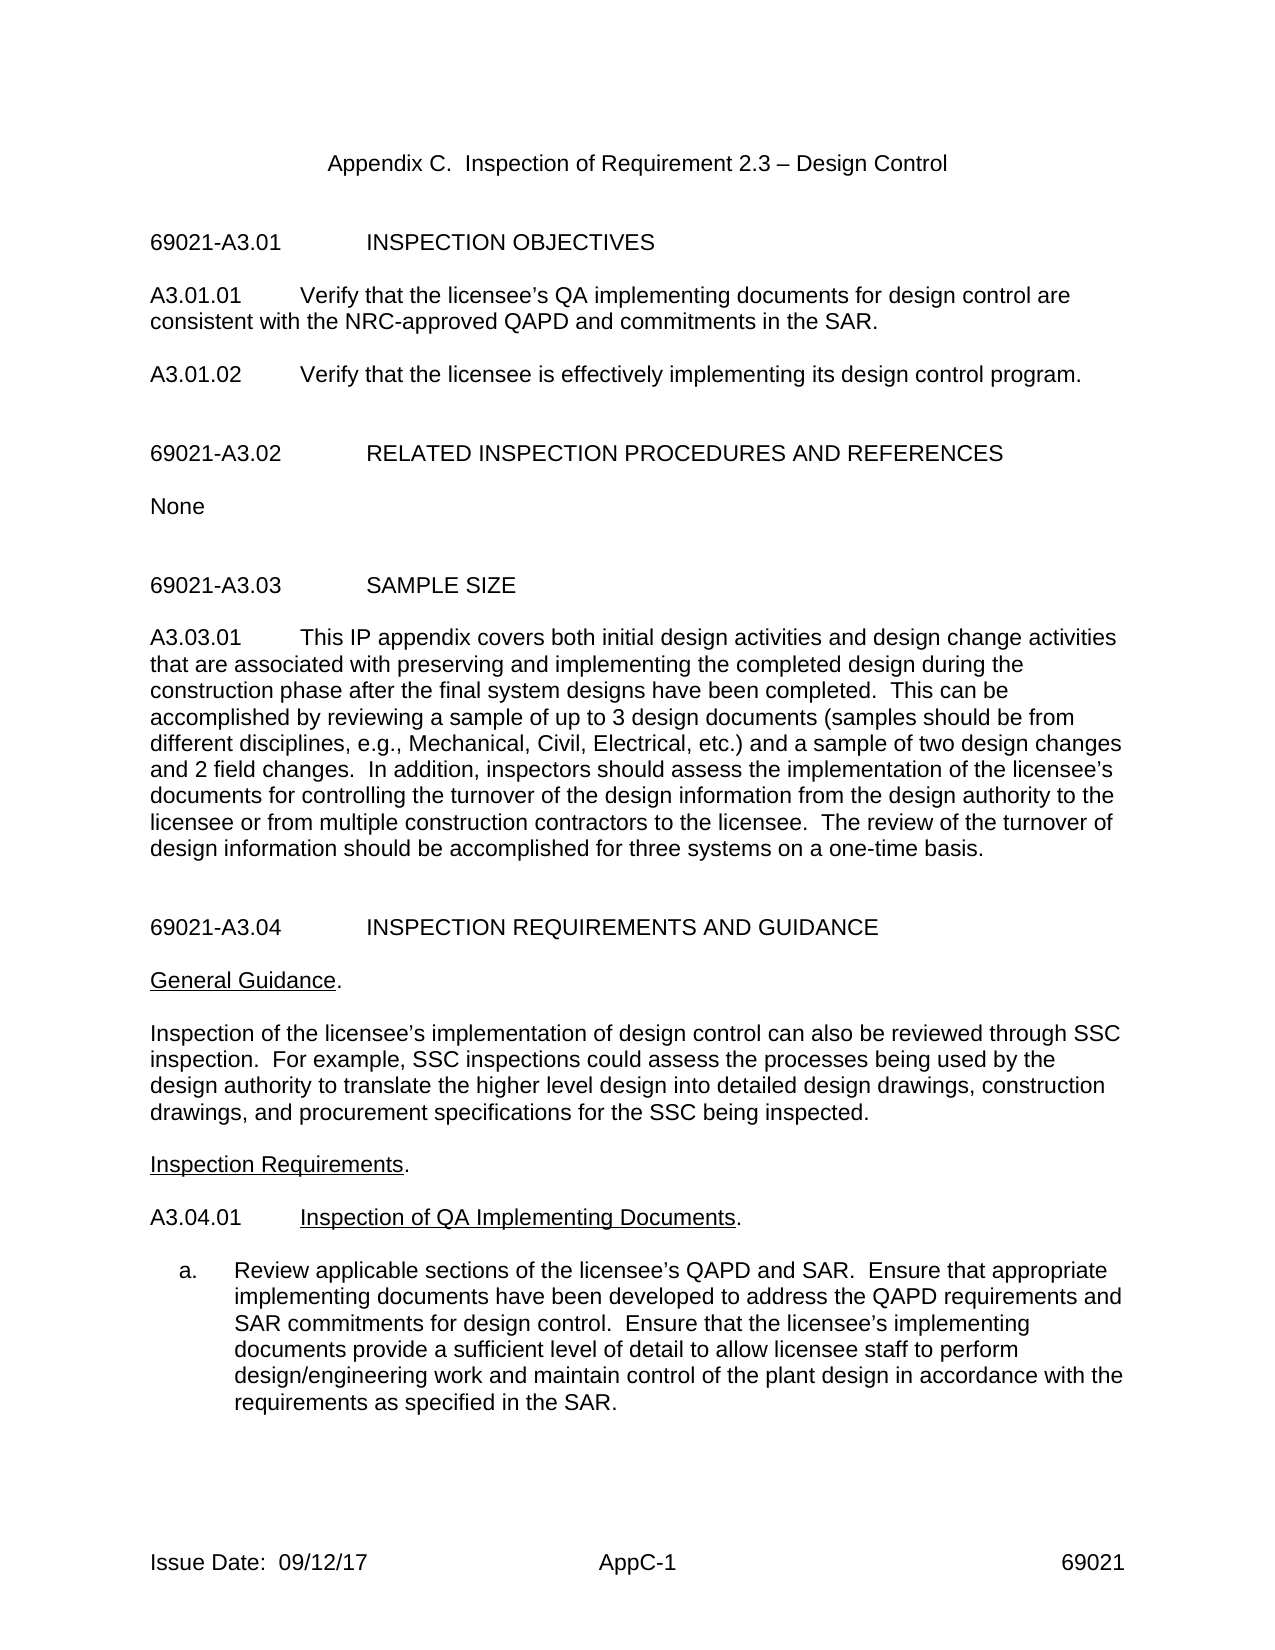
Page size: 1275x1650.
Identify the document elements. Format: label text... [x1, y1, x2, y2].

text 69021-A3.03 SAMPLE SIZE [150, 572, 1125, 598]
text 69021-A3.02 RELATED INSPECTION PROCEDURES AND REFERENCES [150, 440, 1125, 466]
text Appendix C. Inspection of Requirement 2.3 – Design Control [150, 150, 1125, 176]
text A3.01.02 Verify that the licensee is effectively implementing its design control program. [150, 361, 1125, 387]
text A3.01.01 Verify that the licensee’s QA implementing documents for design control are consistent with the NRC-approved QAPD and commitments in the SAR. [150, 282, 1125, 334]
text General Guidance. [150, 967, 1125, 993]
text 69021-A3.04 INSPECTION REQUIREMENTS AND GUIDANCE [150, 914, 1125, 941]
text A3.04.01 Inspection of QA Implementing Documents. [150, 1204, 1125, 1231]
text Inspection Requirements. [150, 1151, 1125, 1178]
text Inspection of the licensee’s implementation of design control can also be reviewed through SSC inspection. For example, SSC inspections could assess the processes being used by the design authority to translate the higher level design into detailed design drawings, construction drawings, and procurement specifications for the SSC being inspected. [150, 1020, 1125, 1125]
text A3.03.01 This IP appendix covers both initial design activities and design change activities that are associated with preserving and implementing the completed design during the construction phase after the final system designs have been completed. This can be accomplished by reviewing a sample of up to 3 design documents (samples should be from different disciplines, e.g., Mechanical, Civil, Electrical, etc.) and a sample of two design changes and 2 field changes. In addition, inspectors should assess the implementation of the licensee’s documents for controlling the turnover of the design information from the design authority to the licensee or from multiple construction contractors to the licensee. The review of the turnover of design information should be accomplished for three systems on a one-time basis. [150, 624, 1125, 862]
text None [150, 493, 1125, 519]
text 69021-A3.01 INSPECTION OBJECTIVES [150, 229, 1125, 255]
text a. Review applicable sections of the licensee’s QAPD and SAR. Ensure that appropriate implementing documents have been developed to address the QAPD requirements and SAR commitments for design control. Ensure that the licensee’s implementing documents provide a sufficient level of detail to allow licensee staff to perform design/engineering work and maintain control of the plant design in accordance with the requirements as specified in the SAR. [178, 1257, 1125, 1415]
